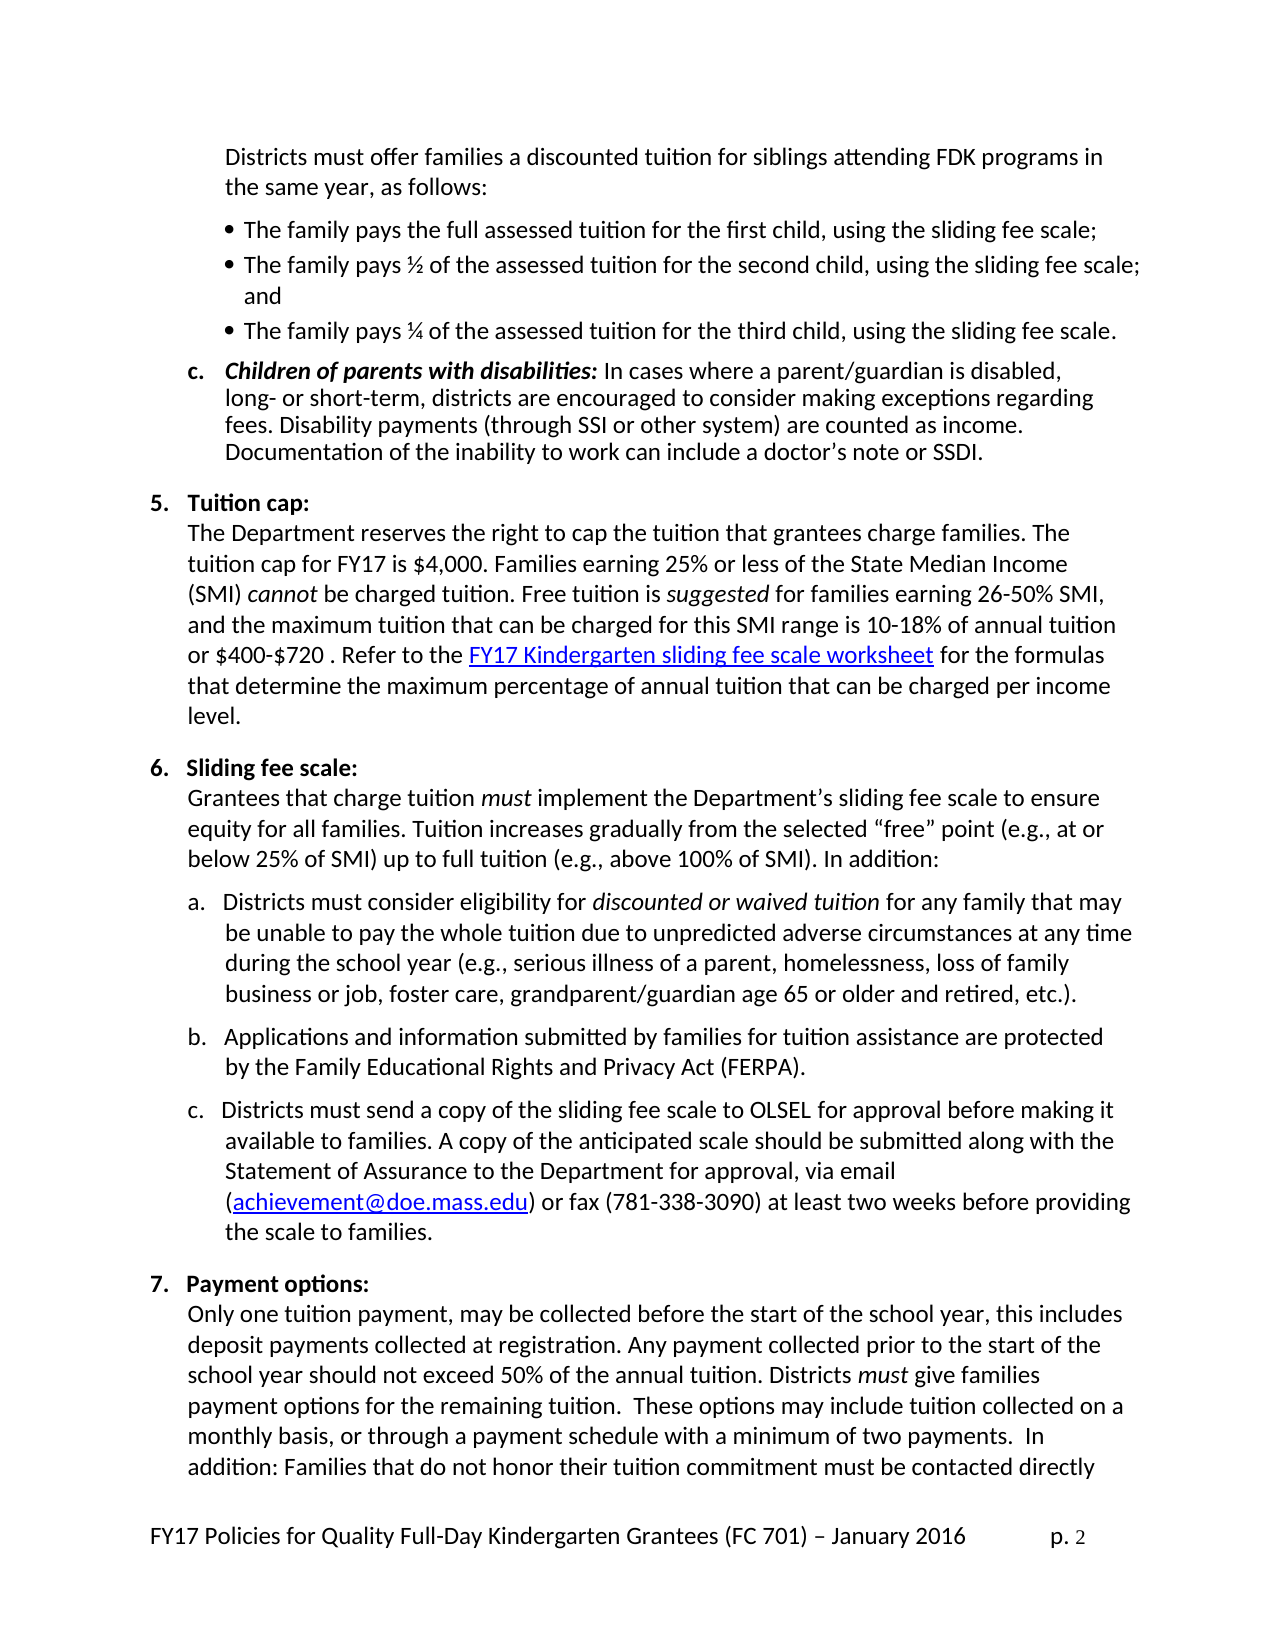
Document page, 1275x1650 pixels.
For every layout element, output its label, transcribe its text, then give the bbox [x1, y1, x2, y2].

text 6. Sliding fee scale: Grantees that charge tuition must implement the Department’s sliding fee scale to ensure equity for all families. Tuition increases gradually from the selected “free” point (e.g., at or below 25% of SMI) up to full tuition (e.g., above 100% of SMI). In addition: [150, 752, 1134, 874]
text The Department reserves the right to cap the tuition that grantees charge families. The tuition cap for FY17 is $4,000. Families earning 25% or less of the State Median Income (SMI) cannot be charged tuition. Free tuition is suggested for families earning 26-50% SMI, and the maximum tuition that can be charged for this SMI range is 10-18% of annual tuition or $400-$720 . Refer to the FY17 Kindergarten sliding fee scale worksheet for the formulas that determine the maximum percentage of annual tuition that can be charged per income level. [187, 517, 1125, 731]
text c. Districts must send a copy of the sliding fee scale to OLSEL for approval before making it available to families. A copy of the anticipated scale should be submitted along with the Statement of Assurance to the Department for approval, via email (achievement@doe.mass.edu) or fax (781-338-3090) at least two weeks before providing the scale to families. [187, 1094, 1134, 1247]
text 7. Payment options: [150, 1268, 1125, 1298]
list The family pays ½ of the assessed tuition for the second child, using the sliding fee scale; and [225, 249, 1162, 310]
text a. Districts must consider eligibility for discounted or waived tuition for any family that may be unable to pay the whole tuition due to unpredicted adverse circumstances at any time during the school year (e.g., serious illness of a parent, homelessness, loss of family business or job, foster care, grandparent/guardian age 65 or older and retired, etc.). [187, 886, 1134, 1008]
list Children of parents with disabilities: In cases where a parent/guardian is disabled, long- or short-term, districts are encouraged to consider making exceptions regarding fees. Disability payments (through SSI or other system) are counted as income. Documentation of the inability to work can include a doctor’s note or SSDI. [187, 358, 1125, 466]
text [187, 1298, 1125, 1481]
list The family pays ¼ of the assessed tuition for the third child, using the sliding fee scale. [225, 315, 1162, 345]
list The family pays the full assessed tuition for the first child, using the sliding fee scale; [225, 214, 1162, 245]
text Districts must offer families a discounted tuition for siblings attending FDK programs in the same year, as follows: [225, 141, 1125, 202]
text b. Applications and information submitted by families for tuition assistance are protected by the Family Educational Rights and Privacy Act (FERPA). [187, 1021, 1134, 1082]
list Tuition cap: [150, 487, 1125, 517]
